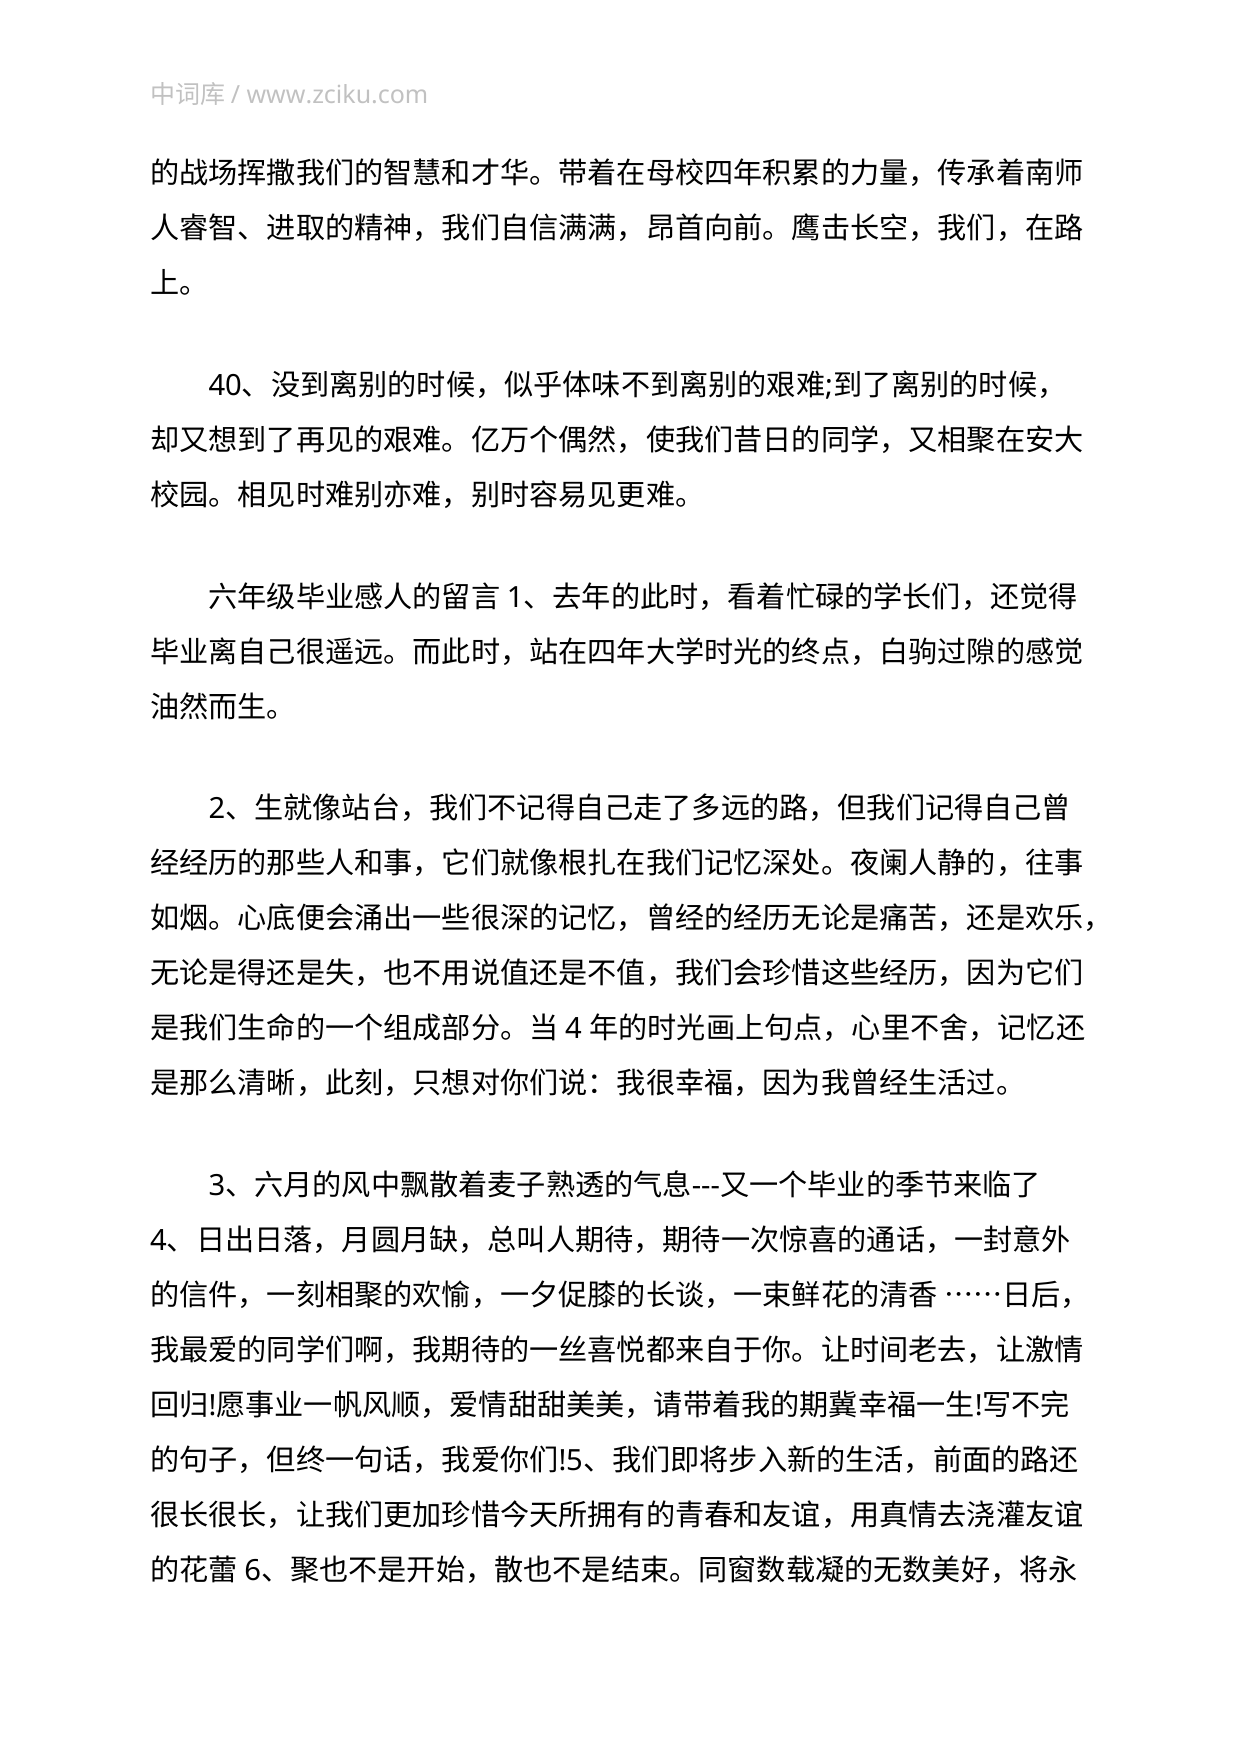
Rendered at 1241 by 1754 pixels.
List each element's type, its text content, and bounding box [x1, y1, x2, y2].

text 2、生就像站台，我们不记得自己走了多远的路，但我们记得自己曾经经历的那些人和事，它们就像根扎在我们记忆深处。夜阑人静的，往事如烟。心底便会涌出一些很深的记忆，曾经的经历无论是痛苦，还是欢乐，无论是得还是失，也不用说值还是不值，我们会珍惜这些经历，因为它们是我们生命的一个组成部分。当 4 年的时光画上句点，心里不舍，记忆还是那么清晰，此刻，只想对你们说：我很幸福，因为我曾经生活过。 [150, 785, 1090, 1102]
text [150, 150, 1090, 302]
text 六年级毕业感人的留言 1、去年的此时，看着忙碌的学长们，还觉得毕业离自己很遥远。而此时，站在四年大学时光的终点，白驹过隙的感觉油然而生。 [150, 573, 1090, 725]
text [150, 1161, 1090, 1588]
text 40、没到离别的时候，似乎体味不到离别的艰难;到了离别的时候，却又想到了再见的艰难。亿万个偶然，使我们昔日的同学，又相聚在安大校园。相见时难别亦难，别时容易见更难。 [150, 362, 1090, 514]
